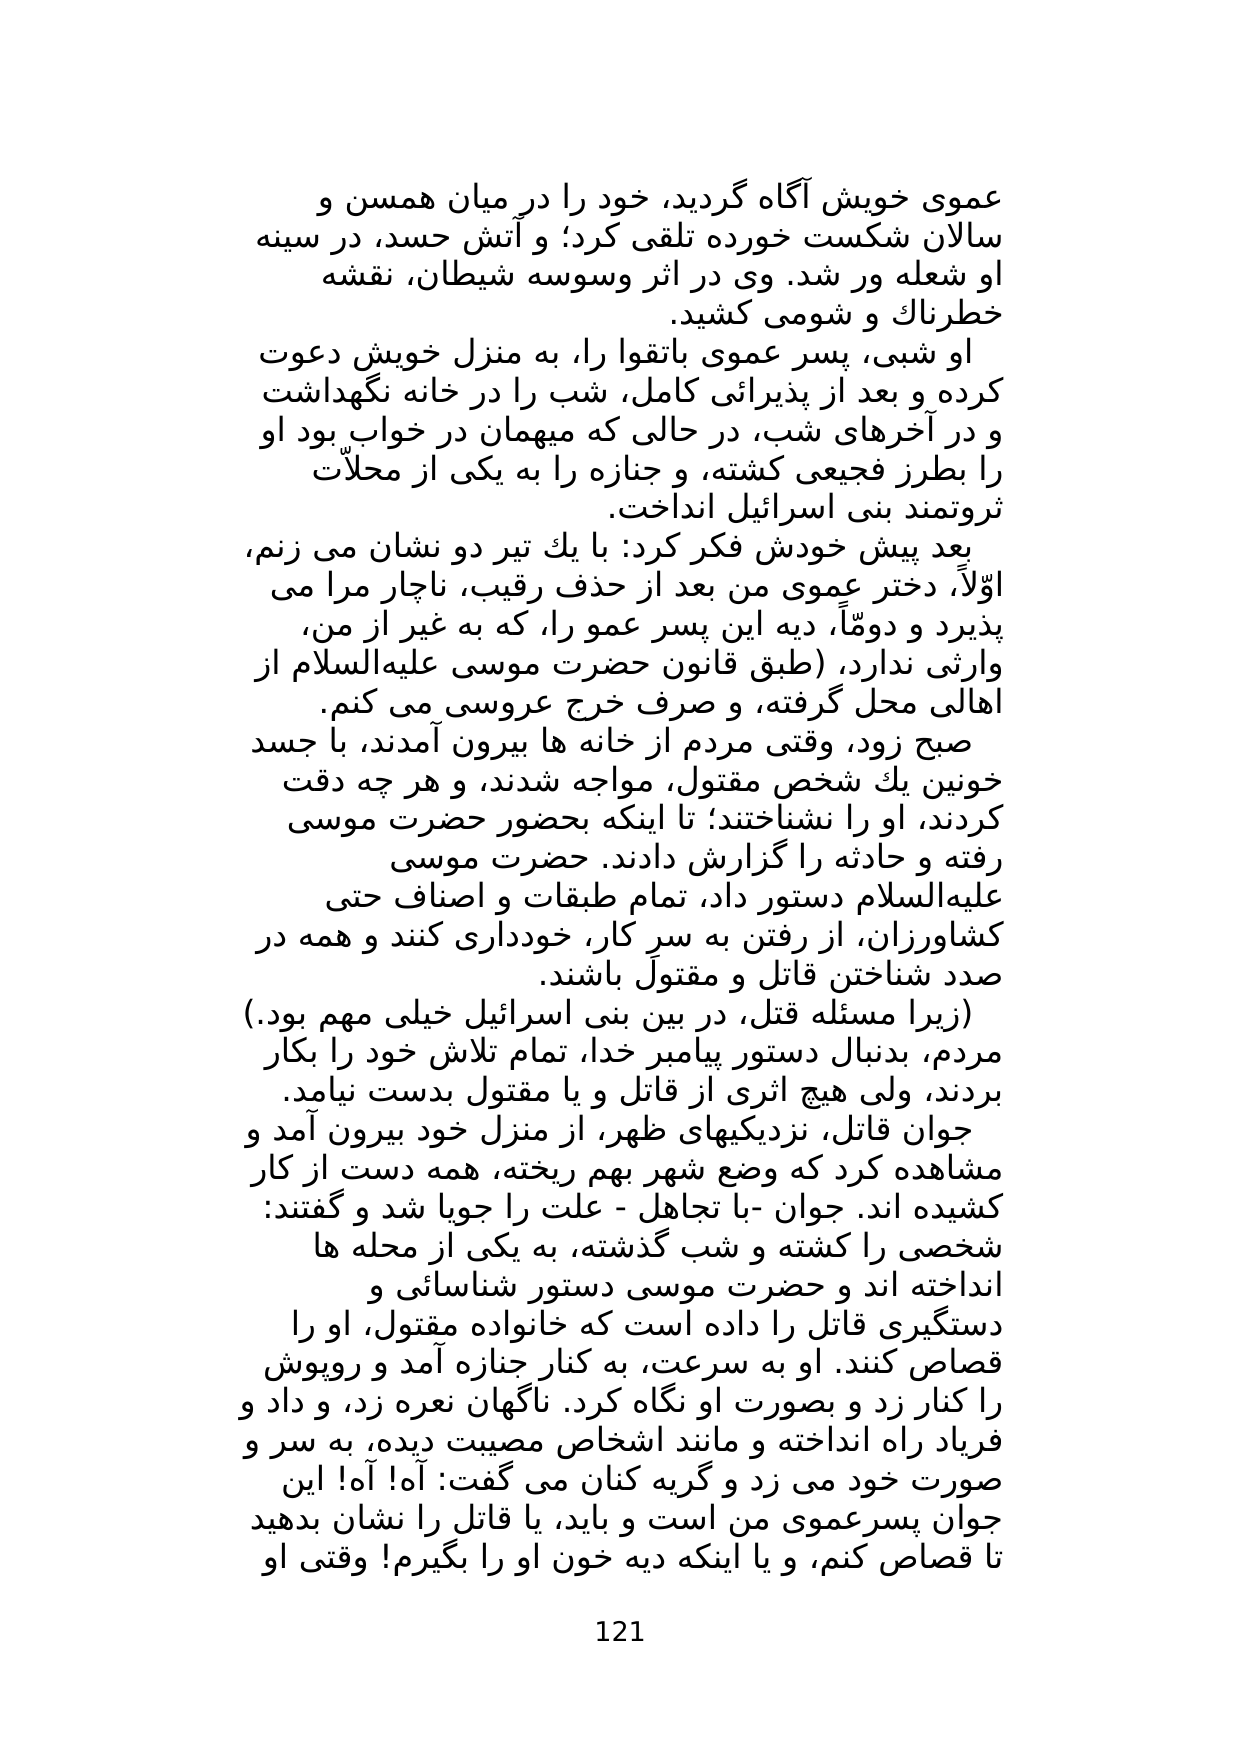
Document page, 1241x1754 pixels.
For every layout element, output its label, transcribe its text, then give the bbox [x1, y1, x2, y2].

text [236, 1110, 1004, 1576]
text بعد پيش خودش فكر كرد: با يك تير دو نشان مى زنم، اوّلاً، دختر عموى من بعد از حذف رقيب، ناچار مرا مى پذيرد و دومّاً، ديه اين پسر عمو را، كه به غير از من، وارثى ندارد، (طبق قانون حضرت موسى عليه‌السلام از اهالى محل گرفته، و صرف خرج عروسى مى كنم. [236, 527, 1004, 721]
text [236, 177, 1004, 333]
text صبح زود، وقتى مردم از خانه ها بيرون آمدند، با جسد خونين يك شخص مقتول، مواجه شدند، و هر چه دقت كردند، او را نشناختند؛ تا اينكه بحضور حضرت موسى رفته و حادثه را گزارش دادند. حضرت موسى عليه‌السلام دستور داد، تمام طبقات و اصناف حتى كشاورزان، از رفتن به سرِ كار، خوددارى كنند و همه در صدد شناختن قاتل و مقتول باشند. [236, 721, 1004, 993]
text (زيرا مسئله قتل، در بين بنى اسرائيل خيلى مهم بود.) مردم، بدنبال دستور پيامبر خدا، تمام تلاش خود را بكار بردند، ولى هيچ اثرى از قاتل و يا مقتول بدست نيامد. [236, 993, 1004, 1110]
text او شبى، پسر عموى باتقوا را، به منزل خويش دعوت كرده و بعد از پذيرائى كامل، شب را در خانه نگهداشت و در آخرهاى شب، در حالى كه ميهمان در خواب بود او را بطرز فجيعى كشته، و جنازه را به يكى از محلاّت ثروتمند بنى اسرائيل انداخت. [236, 333, 1004, 527]
